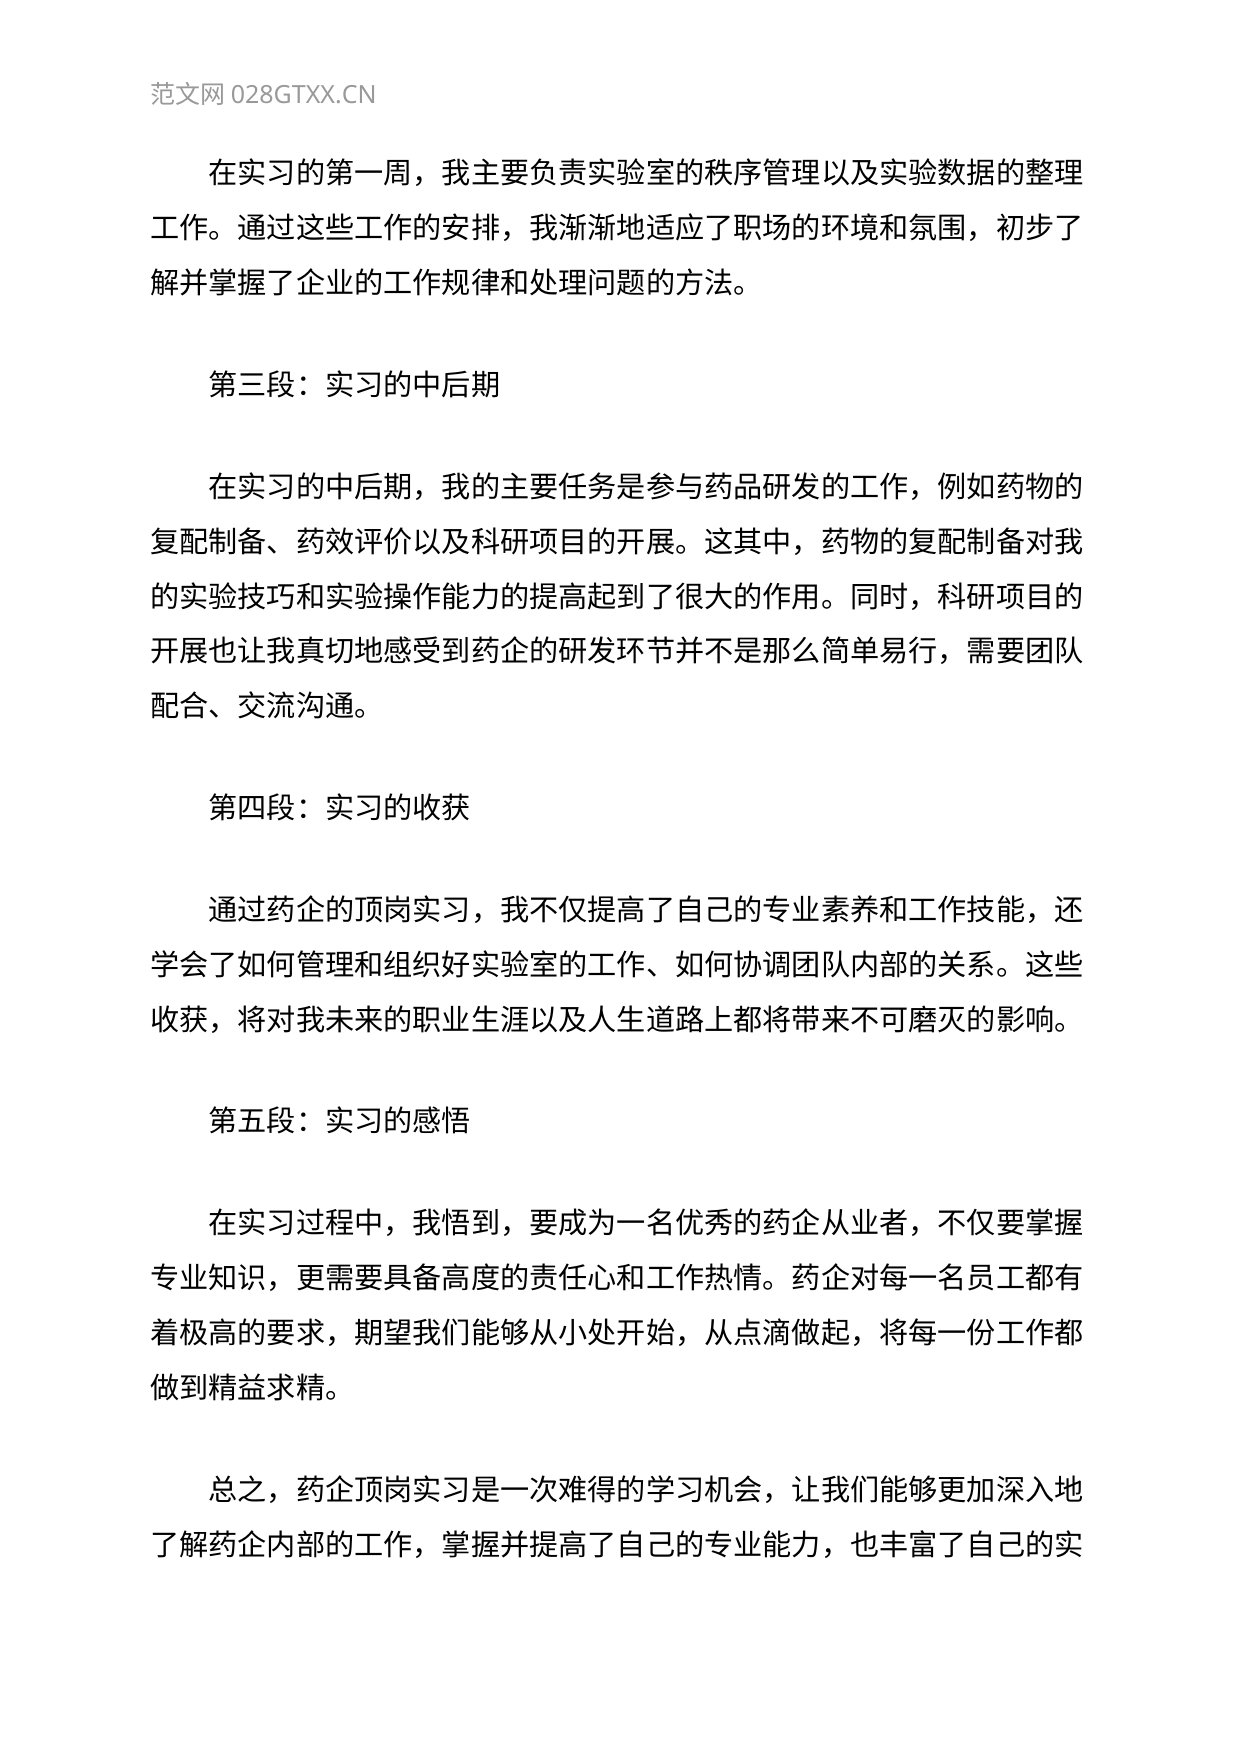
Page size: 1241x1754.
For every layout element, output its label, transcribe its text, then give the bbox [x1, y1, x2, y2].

text 通过药企的顶岗实习，我不仅提高了自己的专业素养和工作技能，还学会了如何管理和组织好实验室的工作、如何协调团队内部的关系。这些收获，将对我未来的职业生涯以及人生道路上都将带来不可磨灭的影响。 [150, 886, 1090, 1038]
text 在实习的第一周，我主要负责实验室的秩序管理以及实验数据的整理工作。通过这些工作的安排，我渐渐地适应了职场的环境和氛围，初步了解并掌握了企业的工作规律和处理问题的方法。 [150, 150, 1090, 302]
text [150, 1466, 1090, 1563]
text 第三段：实习的中后期 [150, 362, 1090, 404]
text 在实习过程中，我悟到，要成为一名优秀的药企从业者，不仅要掌握专业知识，更需要具备高度的责任心和工作热情。药企对每一名员工都有着极高的要求，期望我们能够从小处开始，从点滴做起，将每一份工作都做到精益求精。 [150, 1200, 1090, 1407]
text 第五段：实习的感悟 [150, 1098, 1090, 1140]
text 第四段：实习的收获 [150, 785, 1090, 827]
text 在实习的中后期，我的主要任务是参与药品研发的工作，例如药物的复配制备、药效评价以及科研项目的开展。这其中，药物的复配制备对我的实验技巧和实验操作能力的提高起到了很大的作用。同时，科研项目的开展也让我真切地感受到药企的研发环节并不是那么简单易行，需要团队配合、交流沟通。 [150, 463, 1090, 725]
